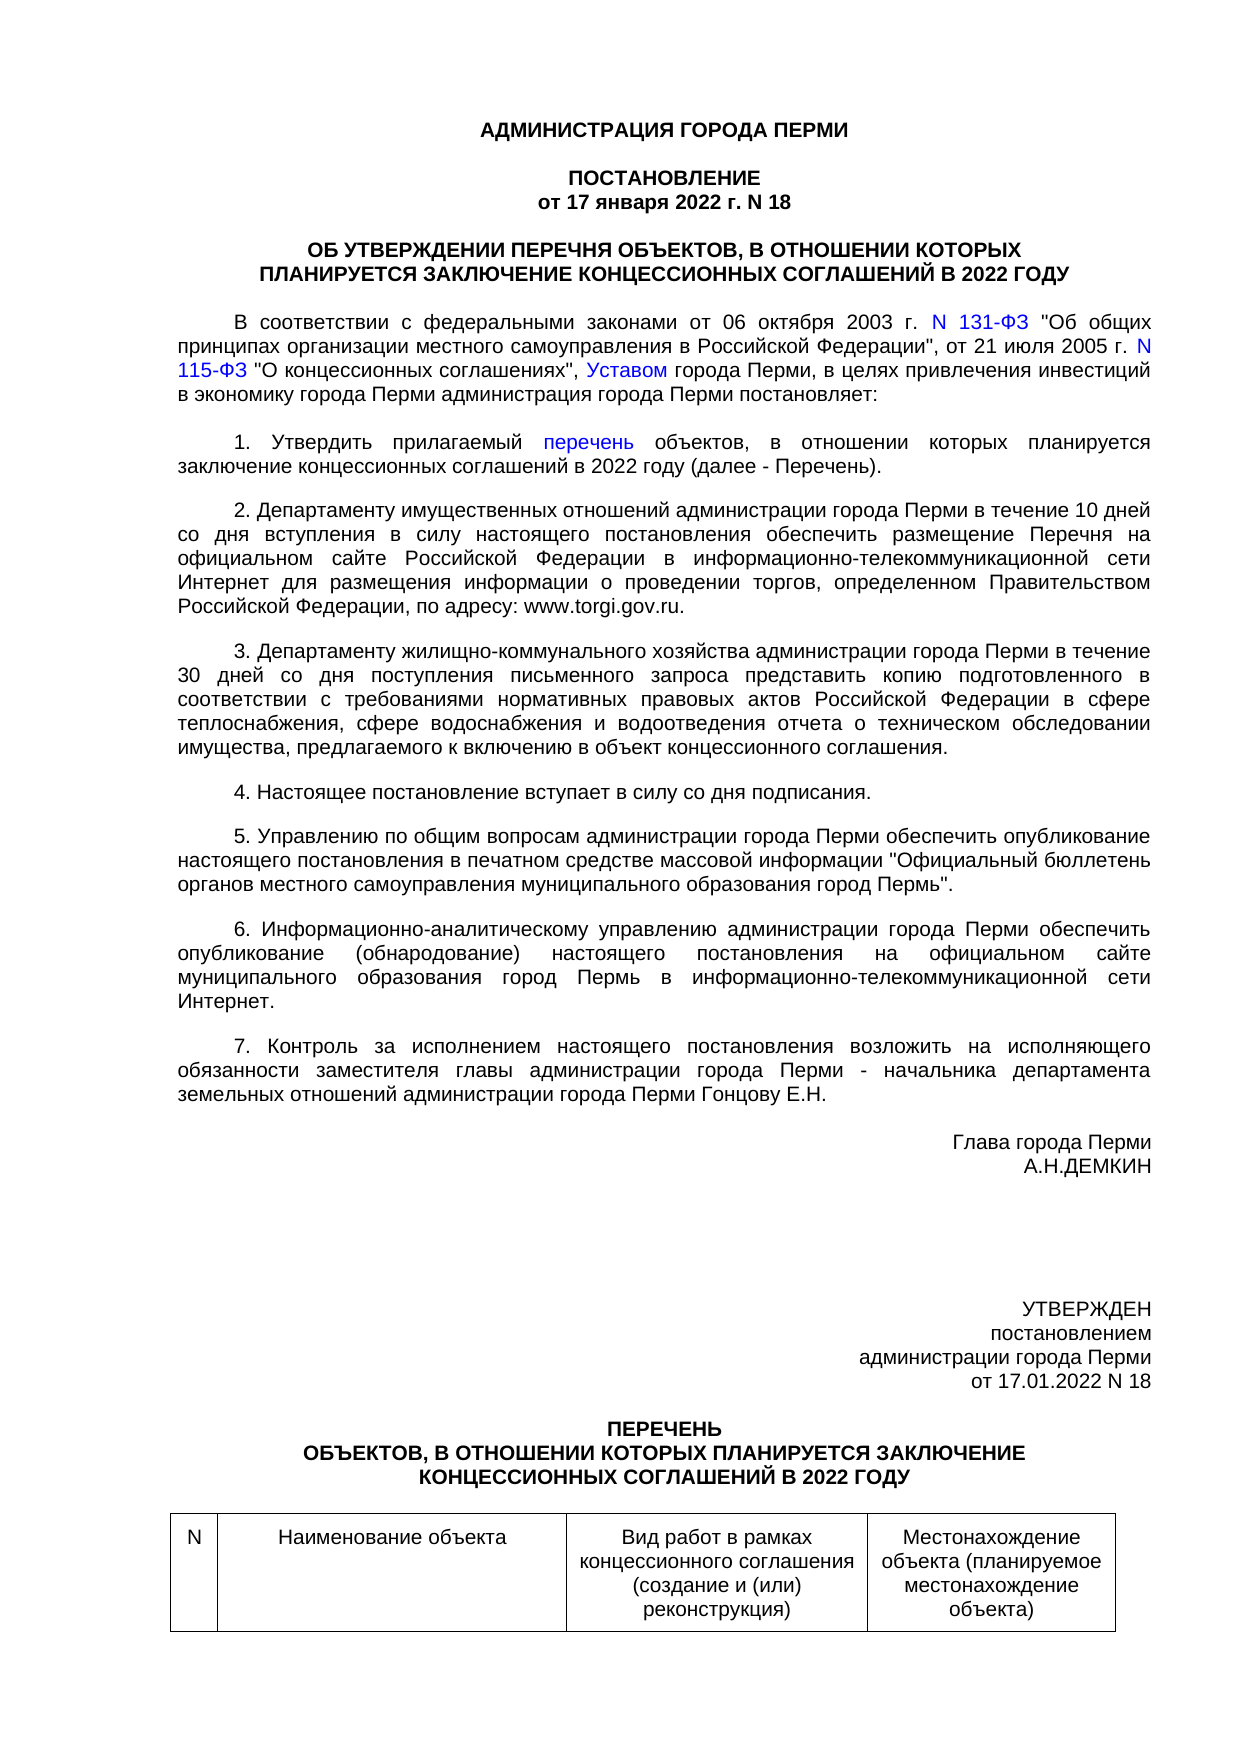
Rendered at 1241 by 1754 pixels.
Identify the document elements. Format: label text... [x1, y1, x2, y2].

text А.Н.ДЕМКИН [177, 1153, 1152, 1177]
title ПОСТАНОВЛЕНИЕ [177, 166, 1152, 190]
title КОНЦЕССИОННЫХ СОГЛАШЕНИЙ В 2022 ГОДУ [177, 1465, 1152, 1489]
title ПЕРЕЧЕНЬ [177, 1417, 1152, 1441]
title от 17 января 2022 г. N 18 [177, 190, 1152, 214]
table_header Наименование объекта [218, 1514, 566, 1631]
text администрации города Перми [177, 1345, 1152, 1369]
table_header Местонахождение объекта (планируемое местонахождение объекта) [868, 1514, 1115, 1631]
text УТВЕРЖДЕН [177, 1297, 1152, 1321]
text от 17.01.2022 N 18 [177, 1369, 1152, 1393]
title АДМИНИСТРАЦИЯ ГОРОДА ПЕРМИ [177, 118, 1152, 142]
text Глава города Перми [177, 1129, 1152, 1153]
table_header N [171, 1514, 217, 1631]
text В соответствии с федеральными законами от 06 октября 2003 г. N 131-ФЗ "Об общих принципах организации местного самоуправления в Российской Федерации", от 21 июля 2005 г. N 115-ФЗ "О концессионных соглашениях", Уставом города Перми, в целях привлечения инвестиций в экономику города Перми администрация города Перми постановляет: [177, 310, 1152, 406]
text 1. Утвердить прилагаемый перечень объектов, в отношении которых планируется заключение концессионных соглашений в 2022 году (далее - Перечень). [177, 429, 1152, 477]
table_header Вид работ в рамках концессионного соглашения (создание и (или) реконструкция) [567, 1514, 867, 1631]
text 6. Информационно-аналитическому управлению администрации города Перми обеспечить опубликование (обнародование) настоящего постановления на официальном сайте муниципального образования город Пермь в информационно-телекоммуникационной сети Интернет. [177, 917, 1152, 1013]
title ОБ УТВЕРЖДЕНИИ ПЕРЕЧНЯ ОБЪЕКТОВ, В ОТНОШЕНИИ КОТОРЫХ [177, 238, 1152, 262]
text 3. Департаменту жилищно-коммунального хозяйства администрации города Перми в течение 30 дней со дня поступления письменного запроса представить копию подготовленного в соответствии с требованиями нормативных правовых актов Российской Федерации в сфере теплоснабжения, сфере водоснабжения и водоотведения отчета о техническом обследовании имущества, предлагаемого к включению в объект концессионного соглашения. [177, 639, 1152, 759]
title ОБЪЕКТОВ, В ОТНОШЕНИИ КОТОРЫХ ПЛАНИРУЕТСЯ ЗАКЛЮЧЕНИЕ [177, 1441, 1152, 1465]
text 4. Настоящее постановление вступает в силу со дня подписания. [177, 779, 1152, 803]
title ПЛАНИРУЕТСЯ ЗАКЛЮЧЕНИЕ КОНЦЕССИОННЫХ СОГЛАШЕНИЙ В 2022 ГОДУ [177, 262, 1152, 286]
text 2. Департаменту имущественных отношений администрации города Перми в течение 10 дней со дня вступления в силу настоящего постановления обеспечить размещение Перечня на официальном сайте Российской Федерации в информационно-телекоммуникационной сети Интернет для размещения информации о проведении торгов, определенном Правительством Российской Федерации, по адресу: www.torgi.gov.ru. [177, 498, 1152, 618]
text постановлением [177, 1321, 1152, 1345]
text 7. Контроль за исполнением настоящего постановления возложить на исполняющего обязанности заместителя главы администрации города Перми - начальника департамента земельных отношений администрации города Перми Гонцову Е.Н. [177, 1034, 1152, 1106]
text 5. Управлению по общим вопросам администрации города Перми обеспечить опубликование настоящего постановления в печатном средстве массовой информации "Официальный бюллетень органов местного самоуправления муниципального образования город Пермь". [177, 824, 1152, 896]
